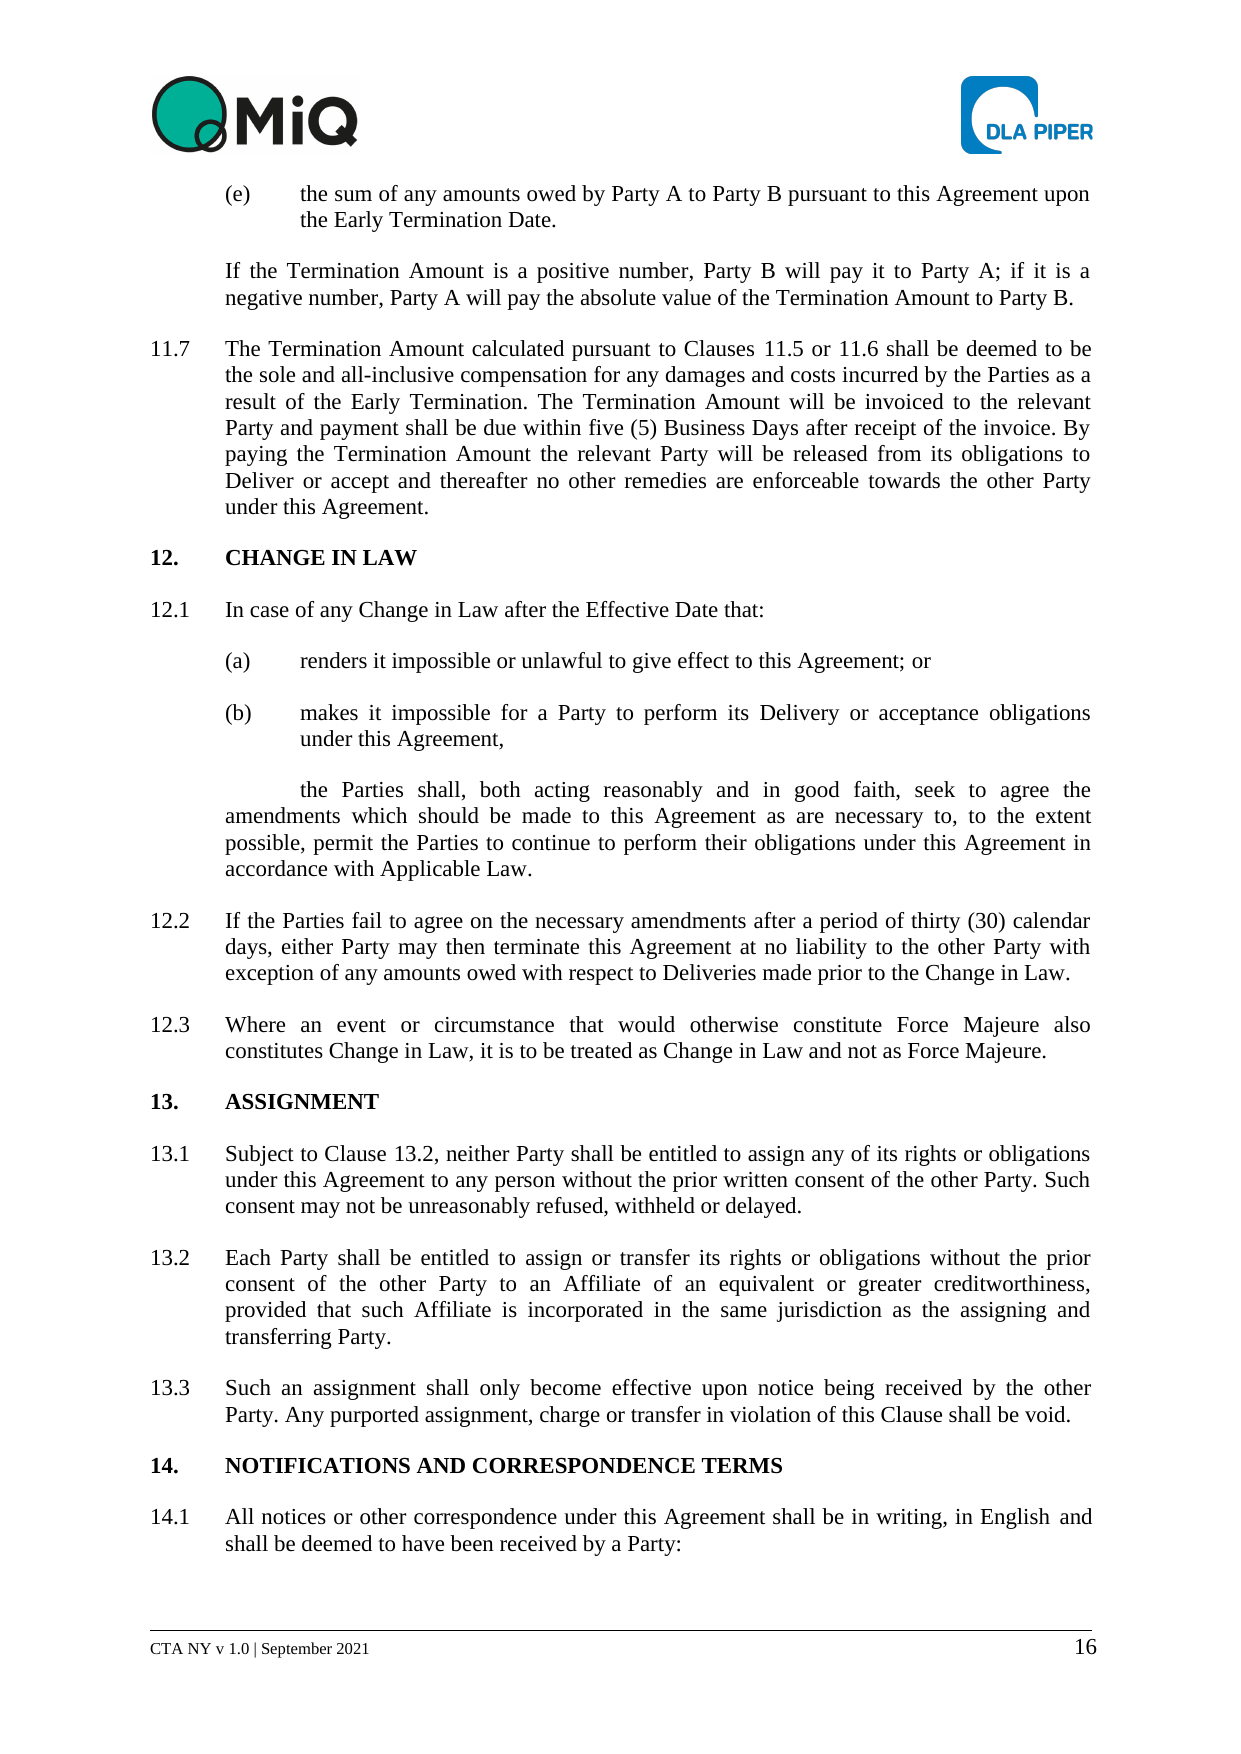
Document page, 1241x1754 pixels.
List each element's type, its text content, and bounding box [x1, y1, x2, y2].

subtitle renders it impossible or unlawful to give effect to this Agreement; or [225, 647, 1092, 673]
subtitle Each Party shall be entitled to assign or transfer its rights or obligations without the prior consent of the other Party to an Affiliate of an equivalent or greater creditworthiness, provided that such Affiliate is incorporated in the same jurisdiction as the assigning and transferring Party. [150, 1244, 1092, 1349]
subtitle Assignment [150, 1088, 1092, 1115]
subtitle In case of any Change in Law after the Effective Date that: [150, 596, 1092, 622]
subtitle All notices or other correspondence under this Agreement shall be in writing, in English and shall be deemed to have been received by a Party: [150, 1503, 1092, 1556]
subtitle Change in Law [150, 544, 1092, 571]
subtitle the sum of any amounts owed by Party A to Party B pursuant to this Agreement upon the Early Termination Date. [225, 179, 1092, 232]
subtitle Where an event or circumstance that would otherwise constitute Force Majeure also constitutes Change in Law, it is to be treated as Change in Law and not as Force Majeure. [150, 1011, 1092, 1063]
text the Parties shall, both acting reasonably and in good faith, seek to agree the amendments which should be made to this Agreement as are necessary to, to the extent possible, permit the Parties to continue to perform their obligations under this Agreement in accordance with Applicable Law. [225, 776, 1092, 882]
subtitle Notifications and Correspondence Terms [150, 1452, 1092, 1478]
picture [150, 75, 359, 154]
picture [961, 76, 1093, 154]
subtitle If the Parties fail to agree on the necessary amendments after a period of thirty (30) calendar days, either Party may then terminate this Agreement at no liability to the other Party with exception of any amounts owed with respect to Deliveries made prior to the Change in Law. [150, 907, 1092, 986]
subtitle Subject to Clause 13.2, neither Party shall be entitled to assign any of its rights or obligations under this Agreement to any person without the prior written consent of the other Party. Such consent may not be unreasonably refused, withheld or delayed. [150, 1140, 1092, 1219]
subtitle makes it impossible for a Party to perform its Delivery or acceptance obligations under this Agreement, [225, 698, 1092, 751]
subtitle Such an assignment shall only become effective upon notice being received by the other Party. Any purported assignment, charge or transfer in violation of this Clause shall be void. [150, 1374, 1092, 1427]
subtitle The Termination Amount calculated pursuant to Clauses 11.5 or 11.6 shall be deemed to be the sole and all-inclusive compensation for any damages and costs incurred by the Parties as a result of the Early Termination. The Termination Amount will be invoiced to the relevant Party and payment shall be due within five (5) Business Days after receipt of the invoice. By paying the Termination Amount the relevant Party will be released from its obligations to Deliver or accept and thereafter no other remedies are enforceable towards the other Party under this Agreement. [150, 335, 1092, 519]
subtitle If the Termination Amount is a positive number, Party B will pay it to Party A; if it is a negative number, Party A will pay the absolute value of the Termination Amount to Party B. [225, 257, 1092, 310]
